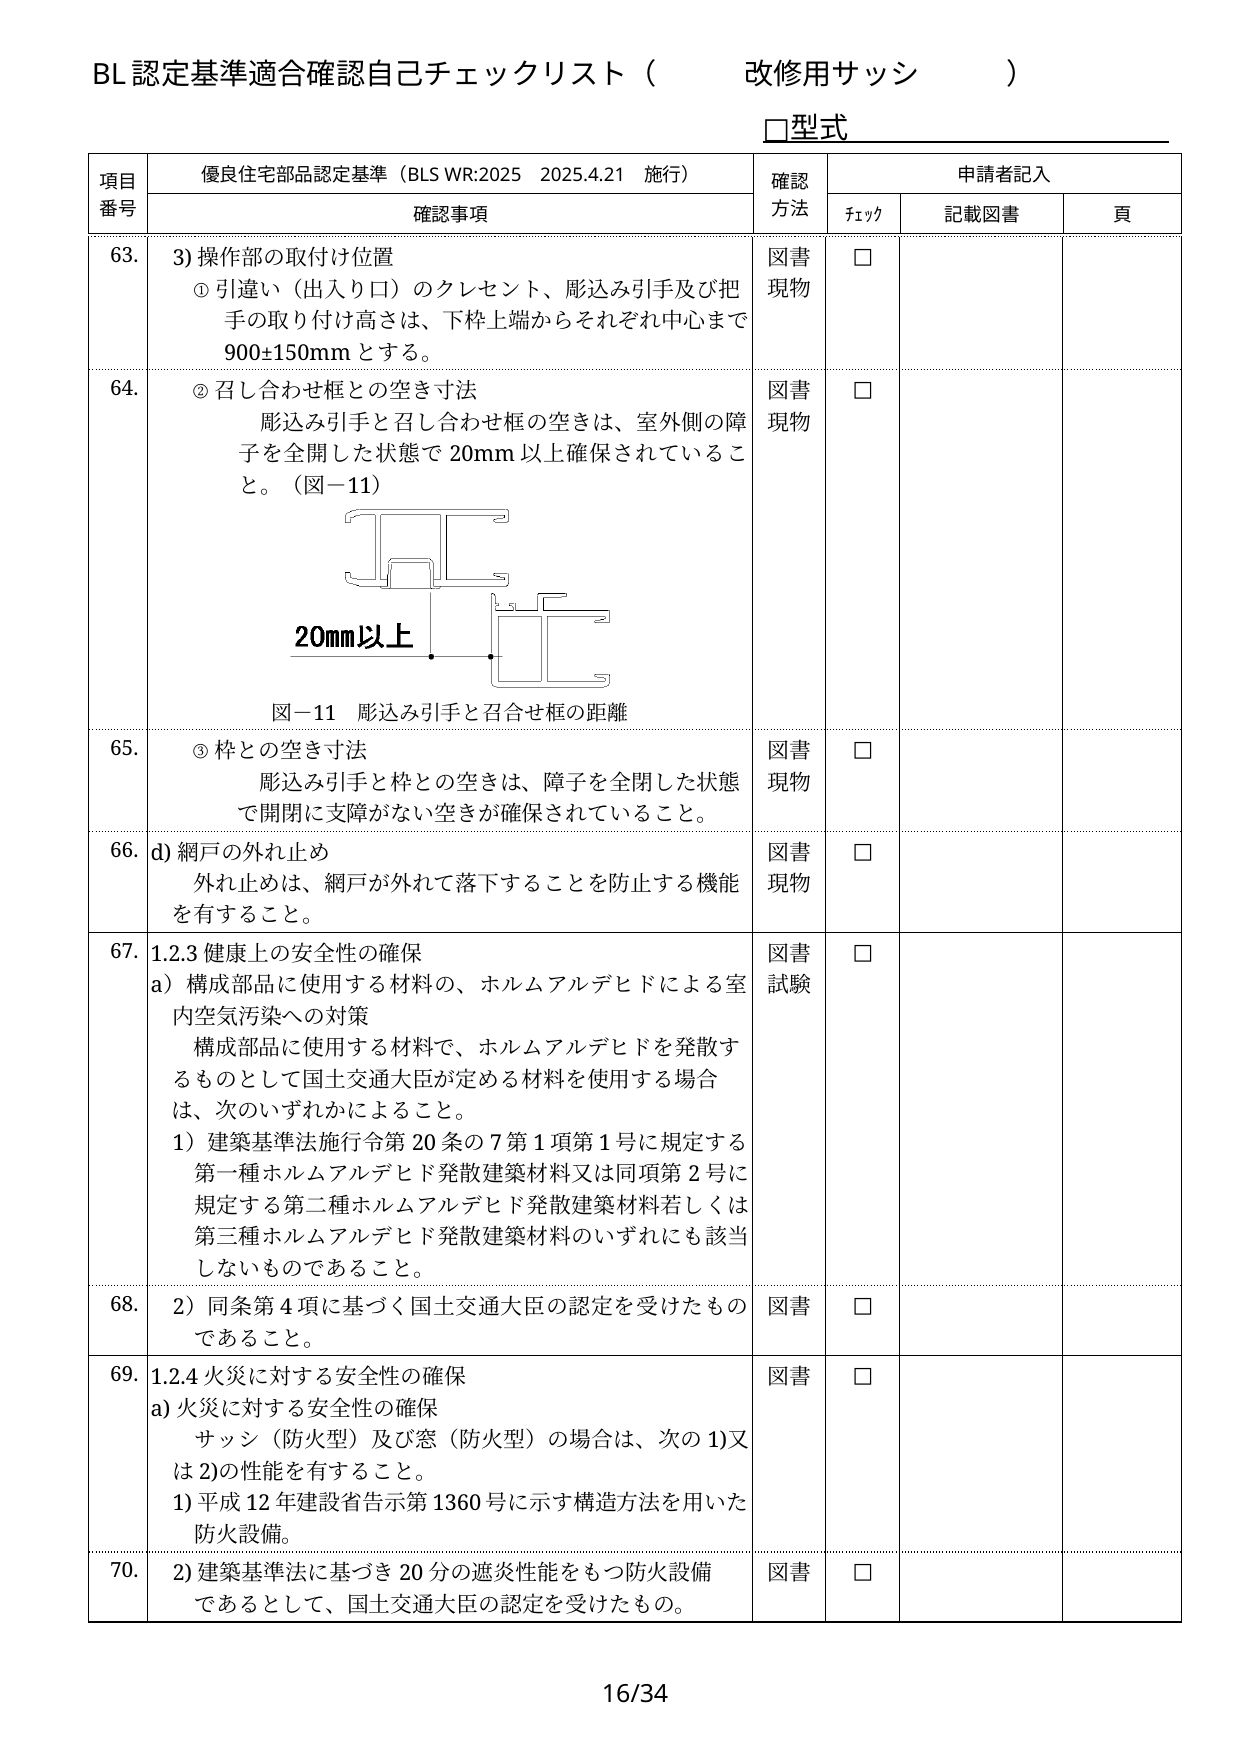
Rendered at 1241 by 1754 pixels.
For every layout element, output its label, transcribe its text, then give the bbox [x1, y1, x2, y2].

table_cell [900, 729, 1062, 831]
table_cell □ [826, 1285, 899, 1355]
table_cell 1.2.3 健康上の安全性の確保 a）構成部品に使用する材料の、ホルムアルデヒドによる室内空気汚染への対策 構成部品に使用する材料で、ホルムアルデヒドを発散するものとして国土交通大臣が定める材料を使用する場合は、次のいずれかによること。 1）建築基準法施行令第20条の7第1項第1号に規定する第一種ホルムアルデヒド発散建築材料又は同項第2号に規定する第二種ホルムアルデヒド発散建築材料若しくは第三種ホルムアルデヒド発散建築材料のいずれにも該当しないものであること。 [148, 933, 752, 1285]
table_cell □ [826, 831, 899, 932]
table_cell □ [826, 1551, 899, 1621]
table_cell 図書 試験 [753, 933, 825, 1285]
picture [280, 499, 617, 697]
table_cell [1063, 369, 1181, 729]
table_cell ② 召し合わせ框との空き寸法 彫込み引手と召し合わせ框の空きは、室外側の障子を全開した状態で20mm以上確保されていること。（図－11） 図－11 彫込み引手と召合せ框の距離 [148, 369, 752, 729]
table_cell [1063, 831, 1181, 932]
table_cell [900, 236, 1062, 369]
table_cell [89, 369, 147, 729]
table_cell [1063, 1551, 1181, 1621]
table_cell [900, 831, 1062, 932]
table_cell [89, 1356, 147, 1551]
table_cell □ [826, 1356, 899, 1551]
table_cell [1062, 236, 1181, 369]
table_cell 1.2.4 火災に対する安全性の確保 a) 火災に対する安全性の確保 サッシ（防火型）及び窓（防火型）の場合は、次の1)又は2)の性能を有すること。 1) 平成12年建設省告示第1360号に示す構造方法を用いた防火設備。 [148, 1356, 752, 1551]
table_cell [89, 831, 147, 932]
table_cell □ [826, 933, 899, 1285]
table_cell 図書 現物 [753, 369, 825, 729]
table_cell 3) 操作部の取付け位置 ① 引違い（出入り口）のクレセント、彫込み引手及び把手の取り付け高さは、下枠上端からそれぞれ中心まで900±150mmとする。 [148, 236, 752, 369]
table_cell [89, 729, 147, 831]
table_cell 図書 現物 [753, 729, 825, 831]
table_cell □ [826, 369, 899, 729]
table_cell d) 網戸の外れ止め 外れ止めは、網戸が外れて落下することを防止する機能を有すること。 [148, 831, 752, 932]
table_cell □ [826, 729, 899, 831]
table_cell 図書 [753, 1551, 825, 1621]
table_cell [900, 1356, 1062, 1551]
table_cell [1063, 1356, 1181, 1551]
table_cell [1063, 729, 1181, 831]
table_cell 図書 [753, 1356, 825, 1551]
table_cell 図書 現物 [753, 831, 825, 932]
table_cell [1063, 1285, 1181, 1355]
table_cell ③ 枠との空き寸法 彫込み引手と枠との空きは、障子を全閉した状態で開閉に支障がない空きが確保されていること。 [148, 729, 752, 831]
table_cell 図書 現物 [752, 236, 825, 369]
table_cell □ [826, 236, 899, 369]
table_cell 2）同条第4項に基づく国土交通大臣の認定を受けたものであること。 [148, 1285, 752, 1355]
table_cell [900, 1285, 1062, 1355]
table_cell 2) 建築基準法に基づき20分の遮炎性能をもつ防火設備 であるとして、国土交通大臣の認定を受けたもの。 [148, 1551, 752, 1621]
table_cell [900, 1551, 1062, 1621]
table_cell [89, 933, 147, 1285]
table_cell [900, 933, 1062, 1285]
table_cell [89, 1551, 147, 1621]
table_cell [900, 369, 1062, 729]
table_cell [1063, 933, 1181, 1285]
table_cell [89, 236, 147, 369]
table_cell [89, 1285, 147, 1355]
table_cell 図書 [753, 1285, 825, 1355]
